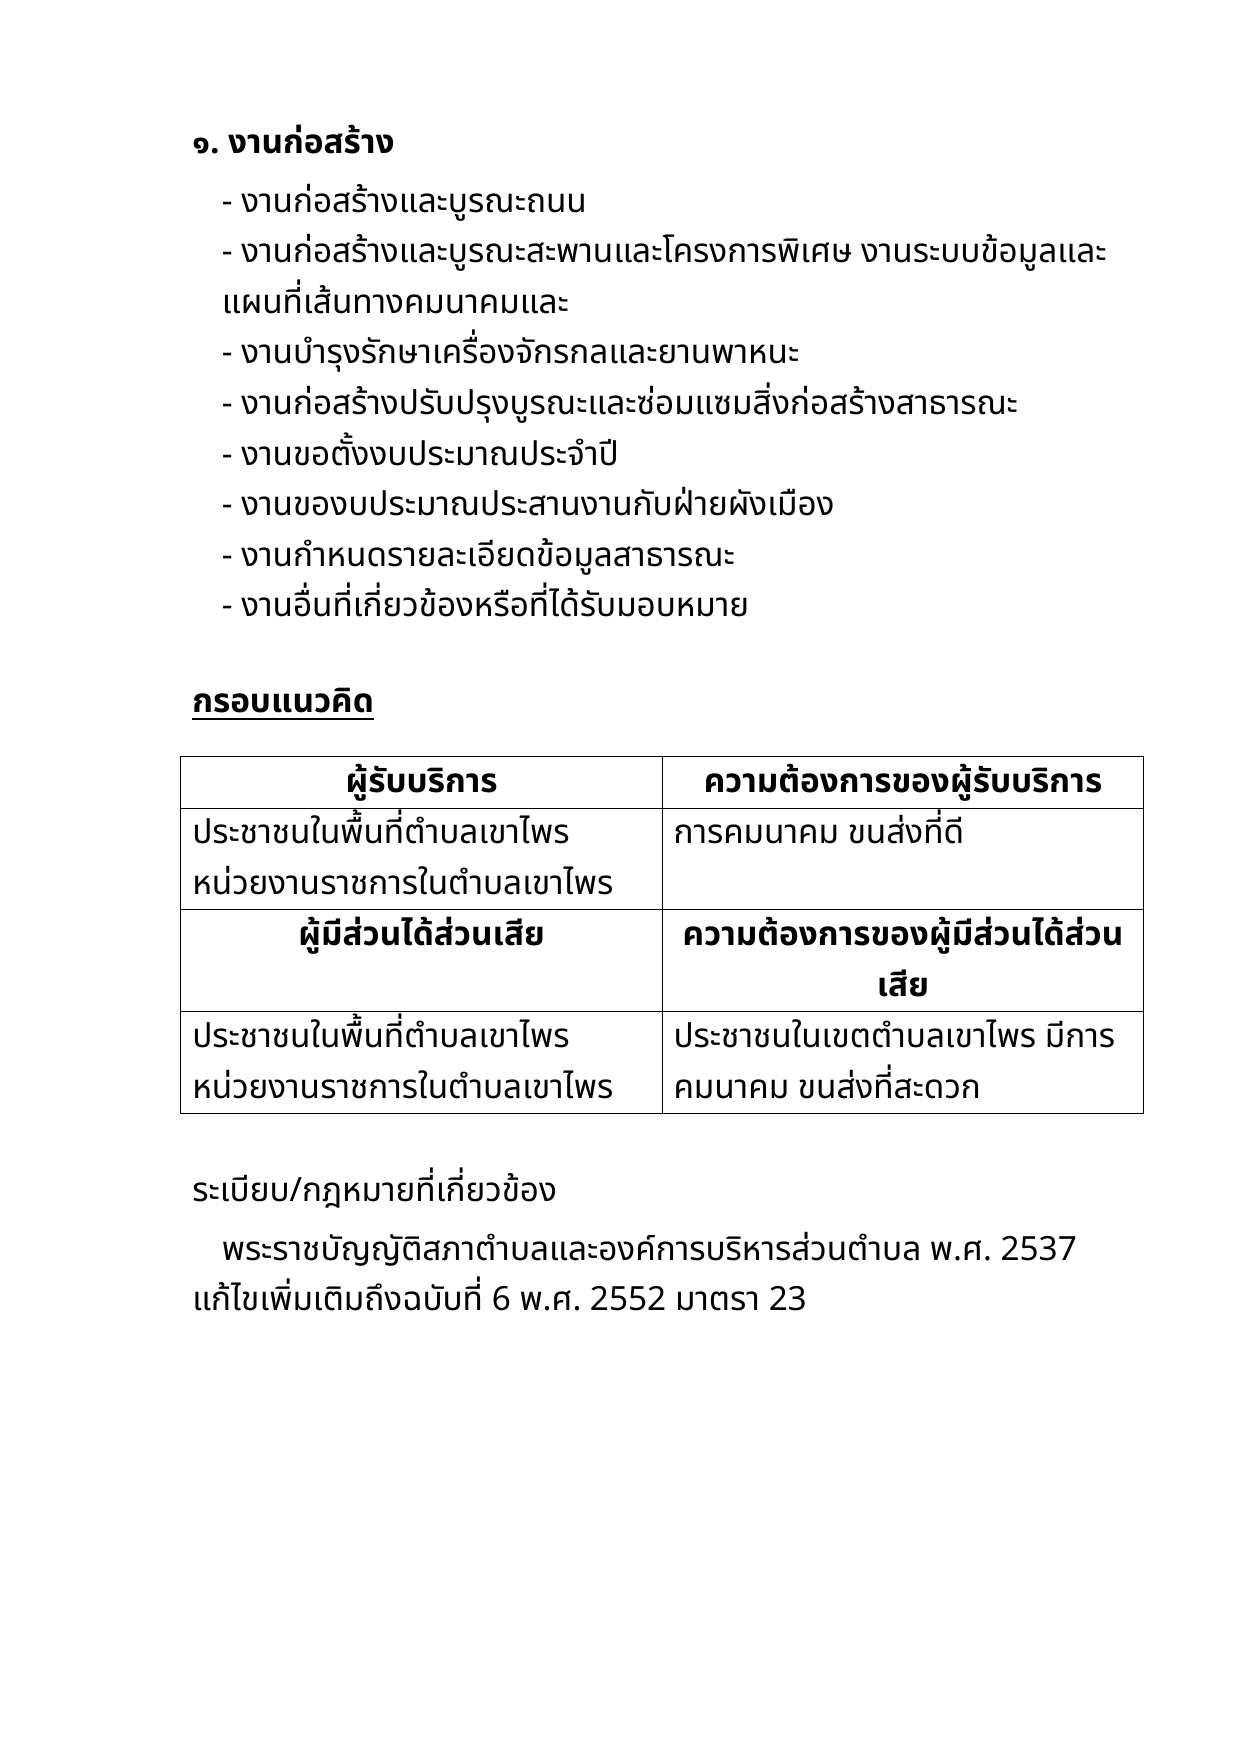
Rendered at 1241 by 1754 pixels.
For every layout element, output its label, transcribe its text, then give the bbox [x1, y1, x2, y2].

table_cell ประชาชนในพื้นที่ตำบลเขาไพร หน่วยงานราชการในตำบลเขาไพร [181, 1012, 662, 1113]
list - งานก่อสร้างปรับปรุงบูรณะและซ่อมแซมสิ่งก่อสร้างสาธารณะ [192, 379, 1152, 429]
table_cell ประชาชนในพื้นที่ตำบลเขาไพร หน่วยงานราชการในตำบลเขาไพร [181, 809, 662, 909]
list ระเบียบ/กฎหมายที่เกี่ยวข้อง [192, 1166, 1152, 1217]
table_cell การคมนาคม ขนส่งที่ดี [663, 809, 1143, 909]
list - งานอื่นที่เกี่ยวข้องหรือที่ได้รับมอบหมาย [192, 581, 1152, 632]
list - งานก่อสร้างและบูรณะสะพานและโครงการพิเศษ งานระบบข้อมูลและแผนที่เส้นทางคมนาคมและ - งานบำรุงรักษาเครื่องจักรกลและยานพาหนะ [222, 227, 1152, 379]
list กรอบแนวคิด [192, 677, 1152, 728]
table_header ความต้องการของผู้รับบริการ [663, 757, 1143, 807]
list - งานของบประมาณประสานงานกับฝ่ายผังเมือง [192, 480, 1152, 531]
table_cell ประชาชนในเขตตำบลเขาไพร มีการคมนาคม ขนส่งที่สะดวก [663, 1012, 1143, 1113]
list พระราชบัญญัติสภาตำบลและองค์การบริหารส่วนตำบล พ.ศ. 2537 แก้ไขเพิ่มเติมถึงฉบับที่ 6 พ.ศ. 2552 มาตรา 23 [192, 1224, 1152, 1326]
list - งานก่อสร้างและบูรณะถนน [192, 176, 1152, 227]
list - งานกำหนดรายละเอียดข้อมูลสาธารณะ [192, 531, 1152, 581]
table_header ผู้รับบริการ [181, 757, 662, 807]
table_cell ความต้องการของผู้มีส่วนได้ส่วนเสีย [663, 910, 1143, 1011]
list - งานขอตั้งงบประมาณประจำปี [192, 429, 1152, 480]
table_cell ผู้มีส่วนได้ส่วนเสีย [181, 910, 662, 1011]
list ๑. งานก่อสร้าง [192, 118, 1152, 169]
